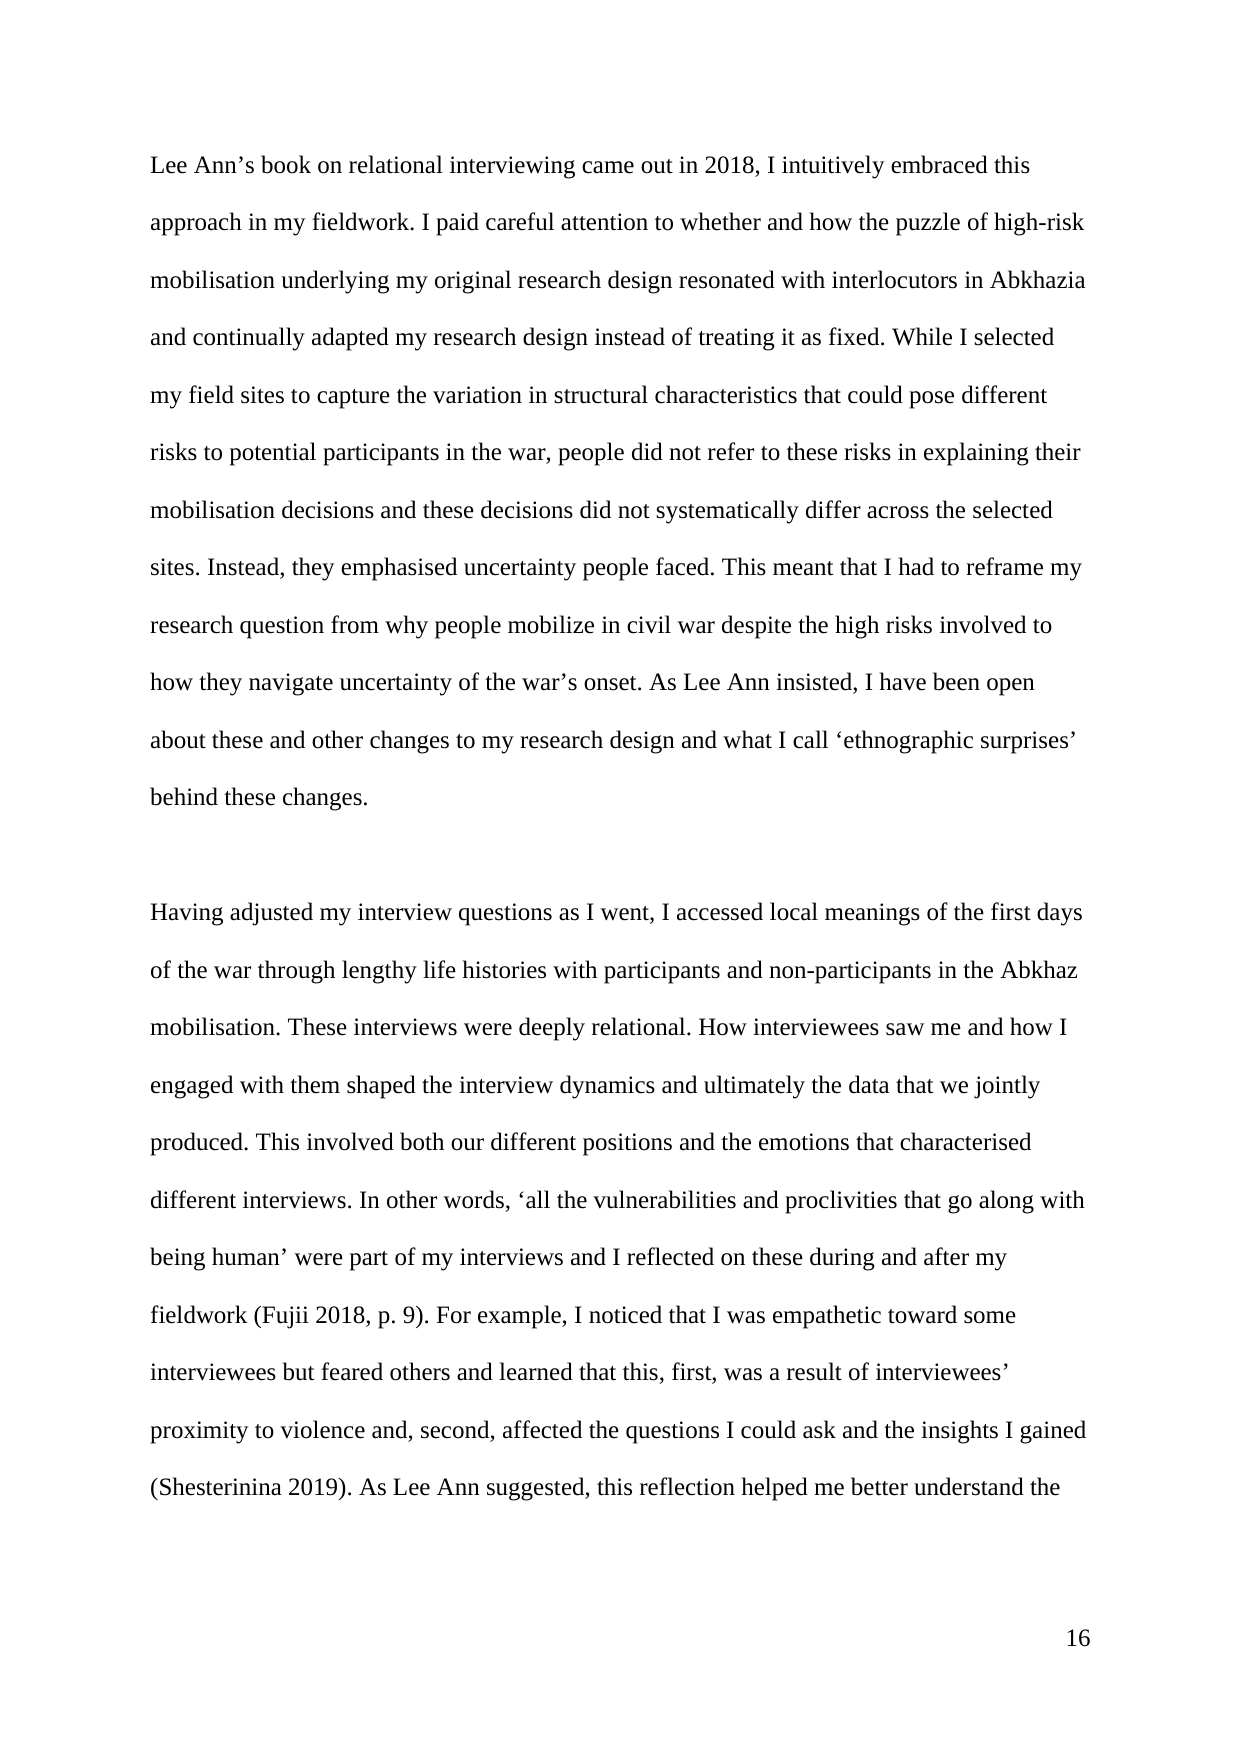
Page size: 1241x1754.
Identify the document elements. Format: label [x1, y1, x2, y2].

text [150, 897, 1090, 1501]
text [150, 150, 1090, 811]
